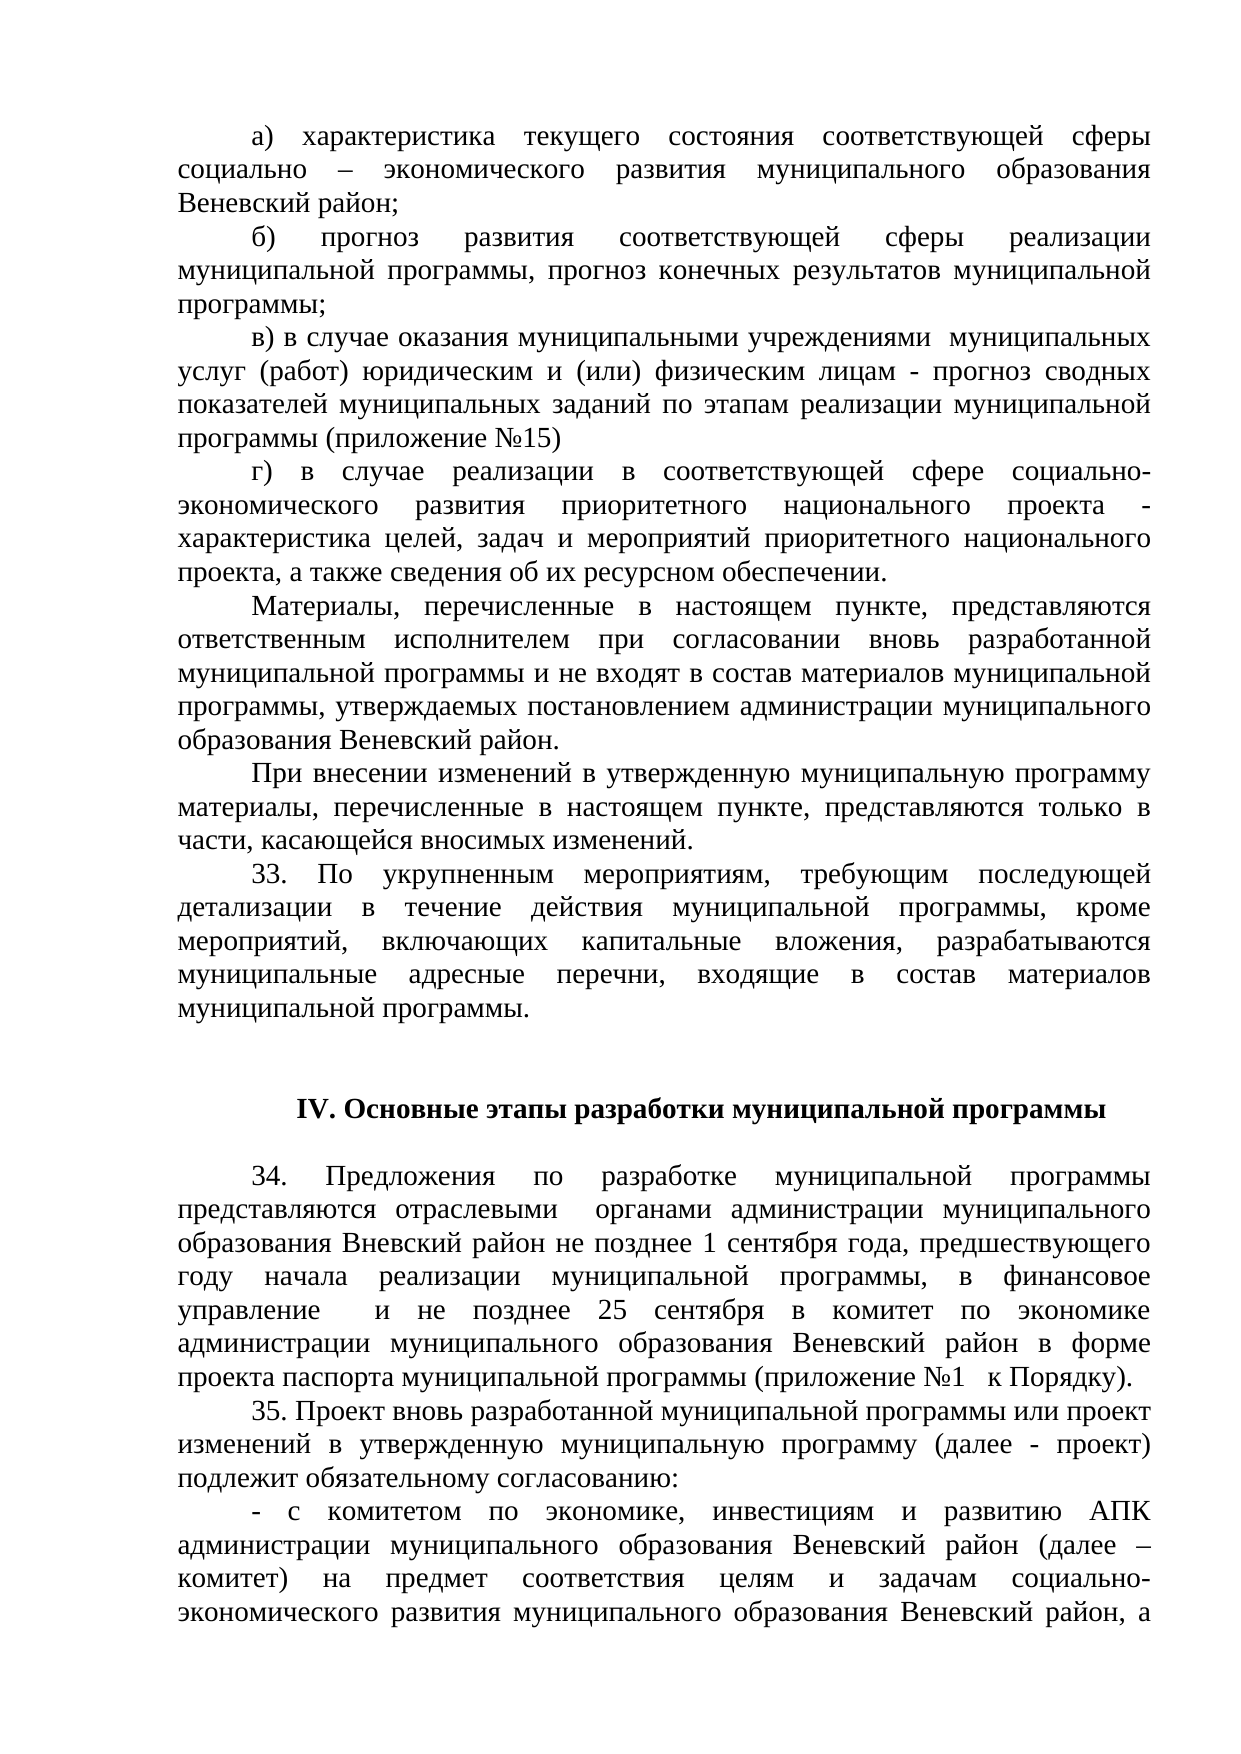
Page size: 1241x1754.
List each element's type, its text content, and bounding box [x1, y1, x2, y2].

text б) прогноз развития соответствующей сферы реализации муниципальной программы, прогноз конечных результатов муниципальной программы; [177, 219, 1152, 319]
text а) характеристика текущего состояния соответствующей сферы социально – экономического развития муниципального образования Веневский район; [177, 118, 1152, 219]
text в) в случае оказания муниципальными учреждениями муниципальных услуг (работ) юридическим и (или) физическим лицам - прогноз сводных показателей муниципальных заданий по этапам реализации муниципальной программы (приложение №15) [177, 319, 1152, 453]
text 34. Предложения по разработке муниципальной программы представляются отраслевыми органами администрации муниципального образования Вневский район не позднее 1 сентября года, предшествующего году начала реализации муниципальной программы, в финансовое управление и не позднее 25 сентября в комитет по экономике администрации муниципального образования Веневский район в форме проекта паспорта муниципальной программы (приложение №1 к Порядку). [177, 1158, 1152, 1393]
text IV. Основные этапы разработки муниципальной программы [177, 1091, 1152, 1124]
text 33. По укрупненным мероприятиям, требующим последующей детализации в течение действия муниципальной программы, кроме мероприятий, включающих капитальные вложения, разрабатываются муниципальные адресные перечни, входящие в состав материалов муниципальной программы. [177, 856, 1152, 1024]
text При внесении изменений в утвержденную муниципальную программу материалы, перечисленные в настоящем пункте, представляются только в части, касающейся вносимых изменений. [177, 755, 1152, 856]
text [177, 1493, 1152, 1627]
text г) в случае реализации в соответствующей сфере социально-экономического развития приоритетного национального проекта - характеристика целей, задач и мероприятий приоритетного национального проекта, а также сведения об их ресурсном обеспечении. [177, 453, 1152, 588]
text 35. Проект вновь разработанной муниципальной программы или проект изменений в утвержденную муниципальную программу (далее - проект) подлежит обязательному согласованию: [177, 1393, 1152, 1493]
text Материалы, перечисленные в настоящем пункте, представляются ответственным исполнителем при согласовании вновь разработанной муниципальной программы и не входят в состав материалов муниципальной программы, утверждаемых постановлением администрации муниципального образования Веневский район. [177, 588, 1152, 755]
